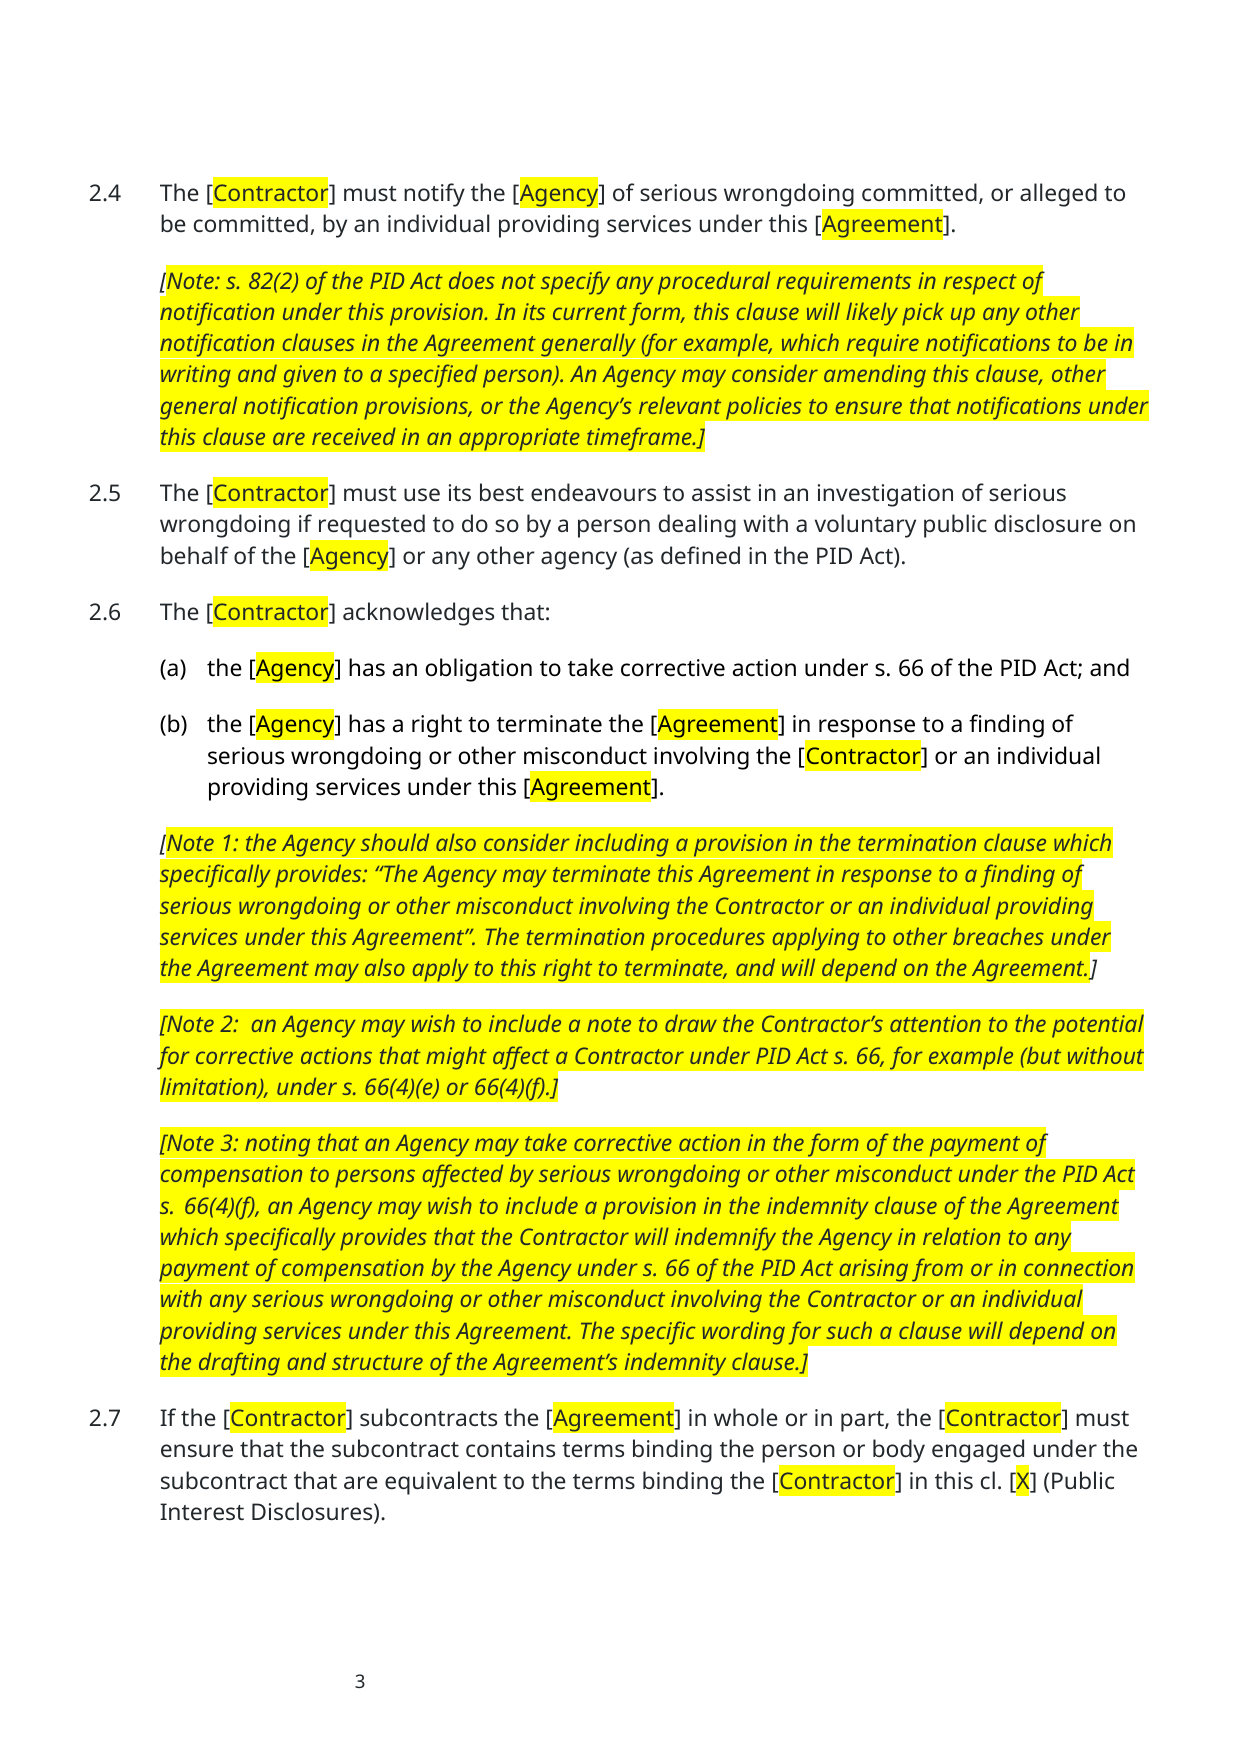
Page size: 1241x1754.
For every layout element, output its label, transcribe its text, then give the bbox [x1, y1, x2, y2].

text [Note: s. 82(2) of the PID Act does not specify any procedural requirements in respect of notification under this provision. In its current form, this clause will likely pick up any other notification clauses in the Agreement generally (for example, which require notifications to be in writing and given to a specified person). An Agency may consider amending this clause, other general notification provisions, or the Agency’s relevant policies to ensure that notifications under this clause are received in an appropriate timeframe.] [159, 265, 1152, 452]
list The [Contractor] acknowledges that: [328, 596, 1152, 627]
text [Note 3: noting that an Agency may take corrective action in the form of the payment of compensation to persons affected by serious wrongdoing or other misconduct under the PID Act s. 66(4)(f), an Agency may wish to include a provision in the indemnity clause of the Agreement which specifically provides that the Contractor will indemnify the Agency in relation to any payment of compensation by the Agency under s. 66 of the PID Act arising from or in connection with any serious wrongdoing or other misconduct involving the Contractor or an individual providing services under this Agreement. The specific wording for such a clause will depend on the drafting and structure of the Agreement’s indemnity clause.] [159, 1127, 1152, 1377]
list the [Agency] has an obligation to take corrective action under s. 66 of the PID Act; and [334, 652, 1152, 683]
text [Note 1: the Agency should also consider including a provision in the termination clause which specifically provides: “The Agency may terminate this Agreement in response to a finding of serious wrongdoing or other misconduct involving the Contractor or an individual providing services under this Agreement”. The termination procedures applying to other breaches under the Agreement may also apply to this right to terminate, and will depend on the Agreement.] [159, 827, 1152, 983]
list the [Agency] has a right to terminate the [Agreement] in response to a finding of serious wrongdoing or other misconduct involving the [Contractor] or an individual providing services under this [Agreement]. [159, 708, 1152, 802]
list The [Contractor] must use its best endeavours to assist in an investigation of serious wrongdoing if requested to do so by a person dealing with a voluntary public disclosure on behalf of the [Agency] or any other agency (as defined in the PID Act). [89, 477, 1152, 571]
list The [Contractor] must notify the [Agency] of serious wrongdoing committed, or alleged to be committed, by an individual providing services under this [Agreement]. [89, 177, 1152, 240]
text [Note 2: an Agency may wish to include a note to draw the Contractor’s attention to the potential for corrective actions that might affect a Contractor under PID Act s. 66, for example (but without limitation), under s. 66(4)(e) or 66(4)(f).] [159, 1008, 1152, 1102]
list The [Contractor] acknowledges that: [89, 596, 213, 627]
list If the [Contractor] subcontracts the [Agreement] in whole or in part, the [Contractor] must ensure that the subcontract contains terms binding the person or body engaged under the subcontract that are equivalent to the terms binding the [Contractor] in this cl. [X] (Public Interest Disclosures). [89, 1402, 1152, 1527]
